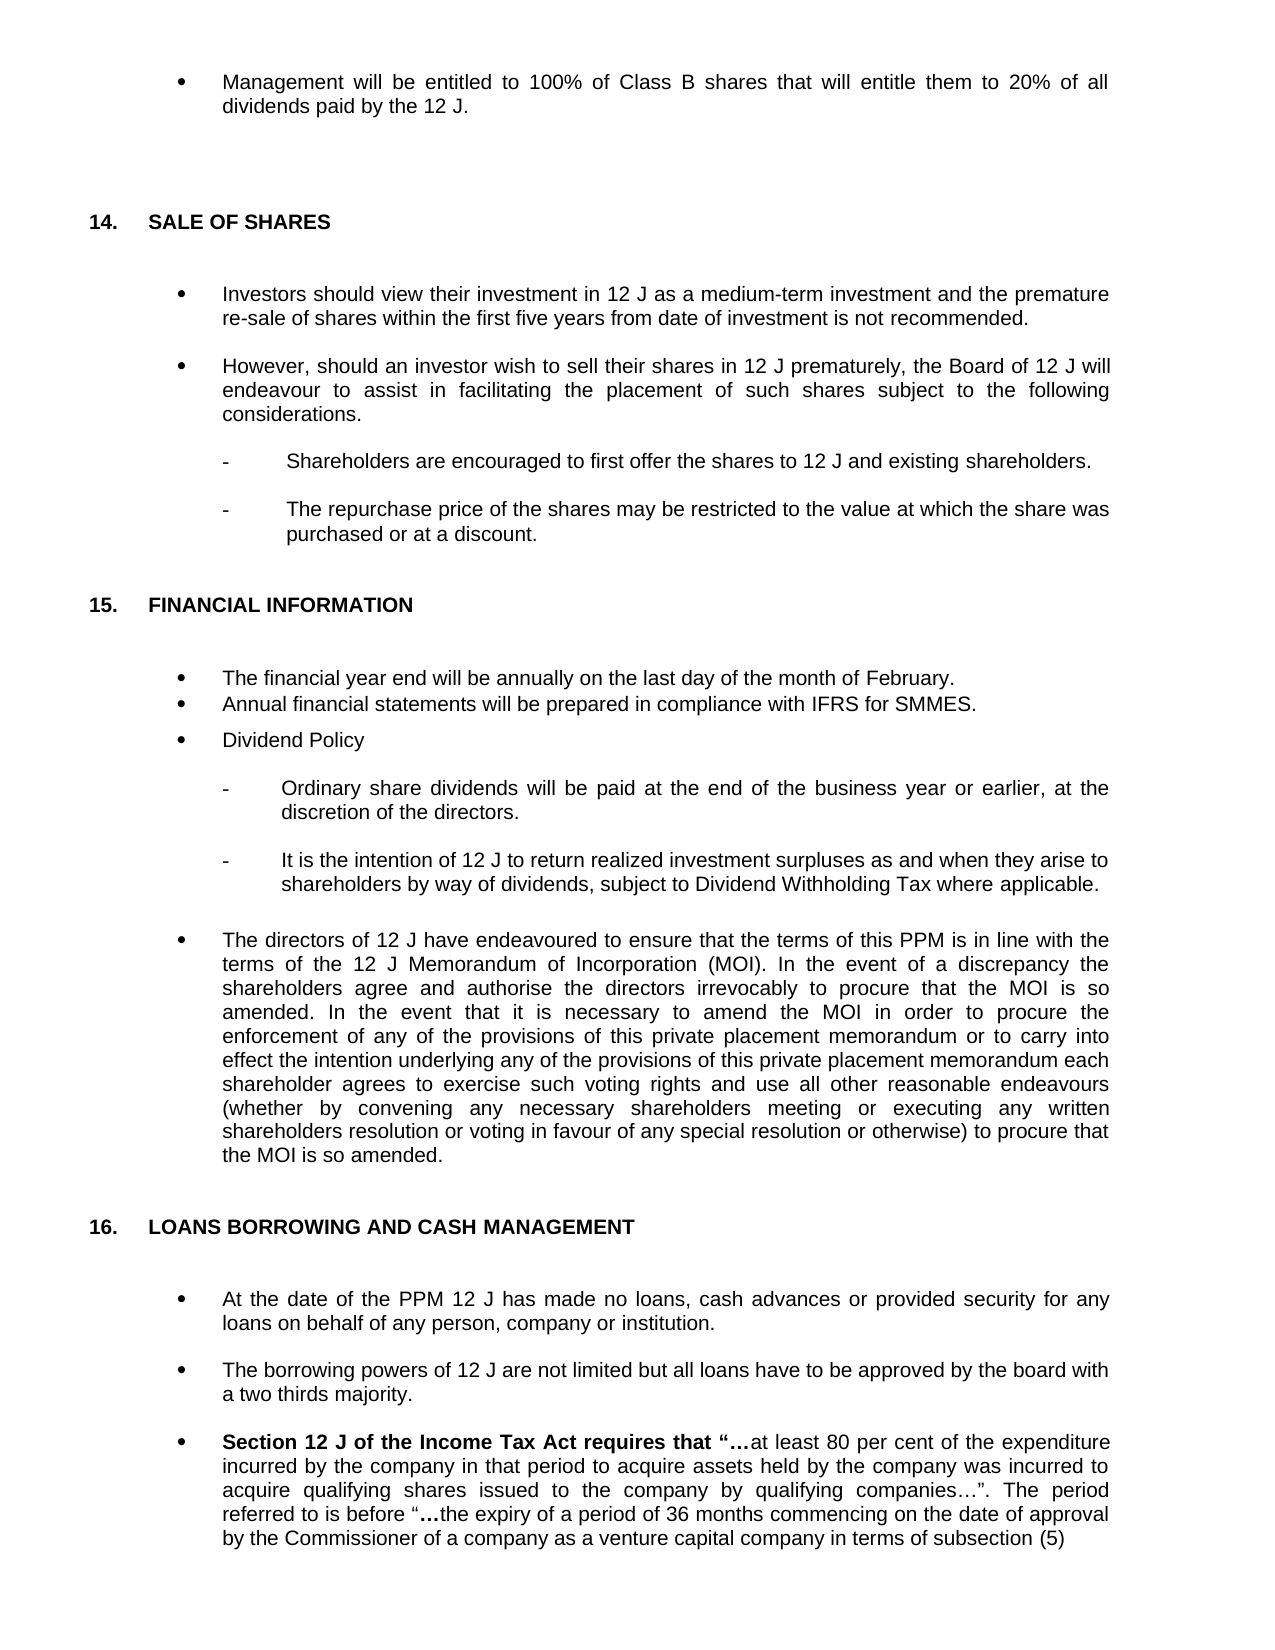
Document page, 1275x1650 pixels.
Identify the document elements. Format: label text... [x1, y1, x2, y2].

list It is the intention of 12 J to return realized investment surpluses as and when they arise to shareholders by way of dividends, subject to Dividend Withholding Tax where applicable. [222, 848, 1111, 896]
list Dividend Policy [178, 728, 1111, 752]
list However, should an investor wish to sell their shares in 12 J prematurely, the Board of 12 J will endeavour to assist in facilitating the placement of such shares subject to the following considerations. [178, 354, 1111, 426]
list The directors of 12 J have endeavoured to ensure that the terms of this PPM is in line with the terms of the 12 J Memorandum of Incorporation (MOI). In the event of a discrepancy the shareholders agree and authorise the directors irrevocably to procure that the MOI is so amended. In the event that it is necessary to amend the MOI in order to procure the enforcement of any of the provisions of this private placement memorandum or to carry into effect the intention underlying any of the provisions of this private placement memorandum each shareholder agrees to exercise such voting rights and use all other reasonable endeavours (whether by convening any necessary shareholders meeting or executing any written shareholders resolution or voting in favour of any special resolution or otherwise) to procure that the MOI is so amended. [178, 927, 1111, 1167]
list Investors should view their investment in 12 J as a medium-term investment and the premature re-sale of shares within the first five years from date of investment is not recommended. [178, 282, 1111, 330]
subtitle LOANS BORROWING AND CASH MANAGEMENT [89, 1215, 1111, 1239]
list Annual financial statements will be prepared in compliance with IFRS for SMMES. [178, 691, 1111, 716]
subtitle FINANCIAL INFORMATION [89, 593, 1111, 617]
list The borrowing powers of 12 J are not limited but all loans have to be approved by the board with a two thirds majority. [178, 1359, 1111, 1406]
list Shareholders are encouraged to first offer the shares to 12 J and existing shareholders. [222, 449, 1111, 473]
list Section 12 J of the Income Tax Act requires that “…at least 80 per cent of the expenditure incurred by the company in that period to acquire assets held by the company was incurred to acquire qualifying shares issued to the company by qualifying companies…”. The period referred to is before “…the expiry of a period of 36 months commencing on the date of approval by the Commissioner of a company as a venture capital company in terms of subsection (5) [178, 1430, 1111, 1550]
subtitle SALE OF SHARES [89, 210, 1111, 234]
list The repurchase price of the shares may be restricted to the value at which the share was purchased or at a discount. [222, 497, 1111, 545]
list Management will be entitled to 100% of Class B shares that will entitle them to 20% of all dividends paid by the 12 J. [178, 71, 1111, 118]
list The financial year end will be annually on the last day of the month of February. [178, 665, 1111, 691]
list At the date of the PPM 12 J has made no loans, cash advances or provided security for any loans on behalf of any person, company or institution. [178, 1287, 1111, 1334]
list Ordinary share dividends will be paid at the end of the business year or earlier, at the discretion of the directors. [222, 776, 1111, 824]
